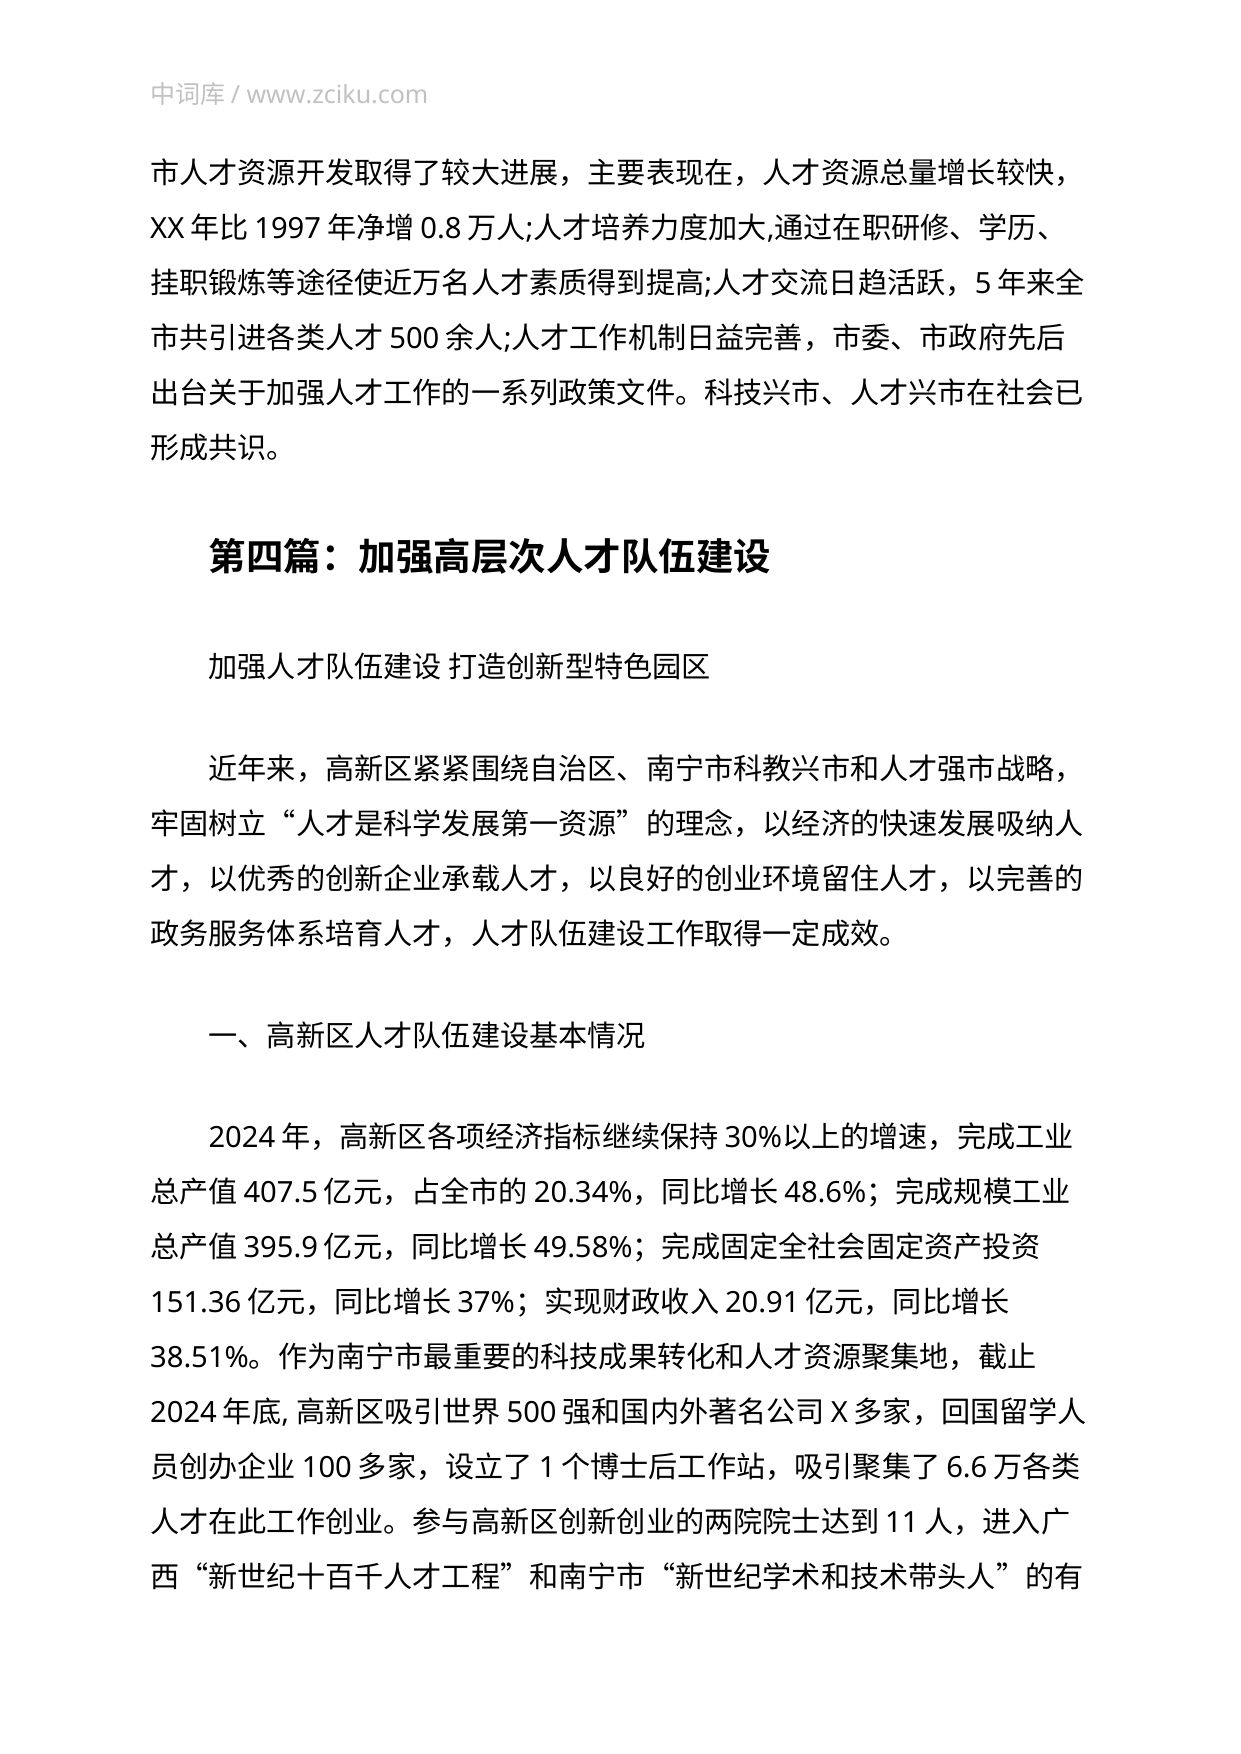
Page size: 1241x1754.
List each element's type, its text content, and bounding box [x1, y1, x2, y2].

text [150, 150, 1090, 467]
text 第四篇：加强高层次人才队伍建设 [150, 527, 1090, 581]
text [150, 1114, 1090, 1596]
text 一、高新区人才队伍建设基本情况 [150, 1012, 1090, 1054]
text 加强人才队伍建设 打造创新型特色园区 [150, 644, 1090, 686]
text 近年来，高新区紧紧围绕自治区、南宁市科教兴市和人才强市战略，牢固树立“人才是科学发展第一资源”的理念，以经济的快速发展吸纳人才，以优秀的创新企业承载人才，以良好的创业环境留住人才，以完善的政务服务体系培育人才，人才队伍建设工作取得一定成效。 [150, 746, 1090, 953]
